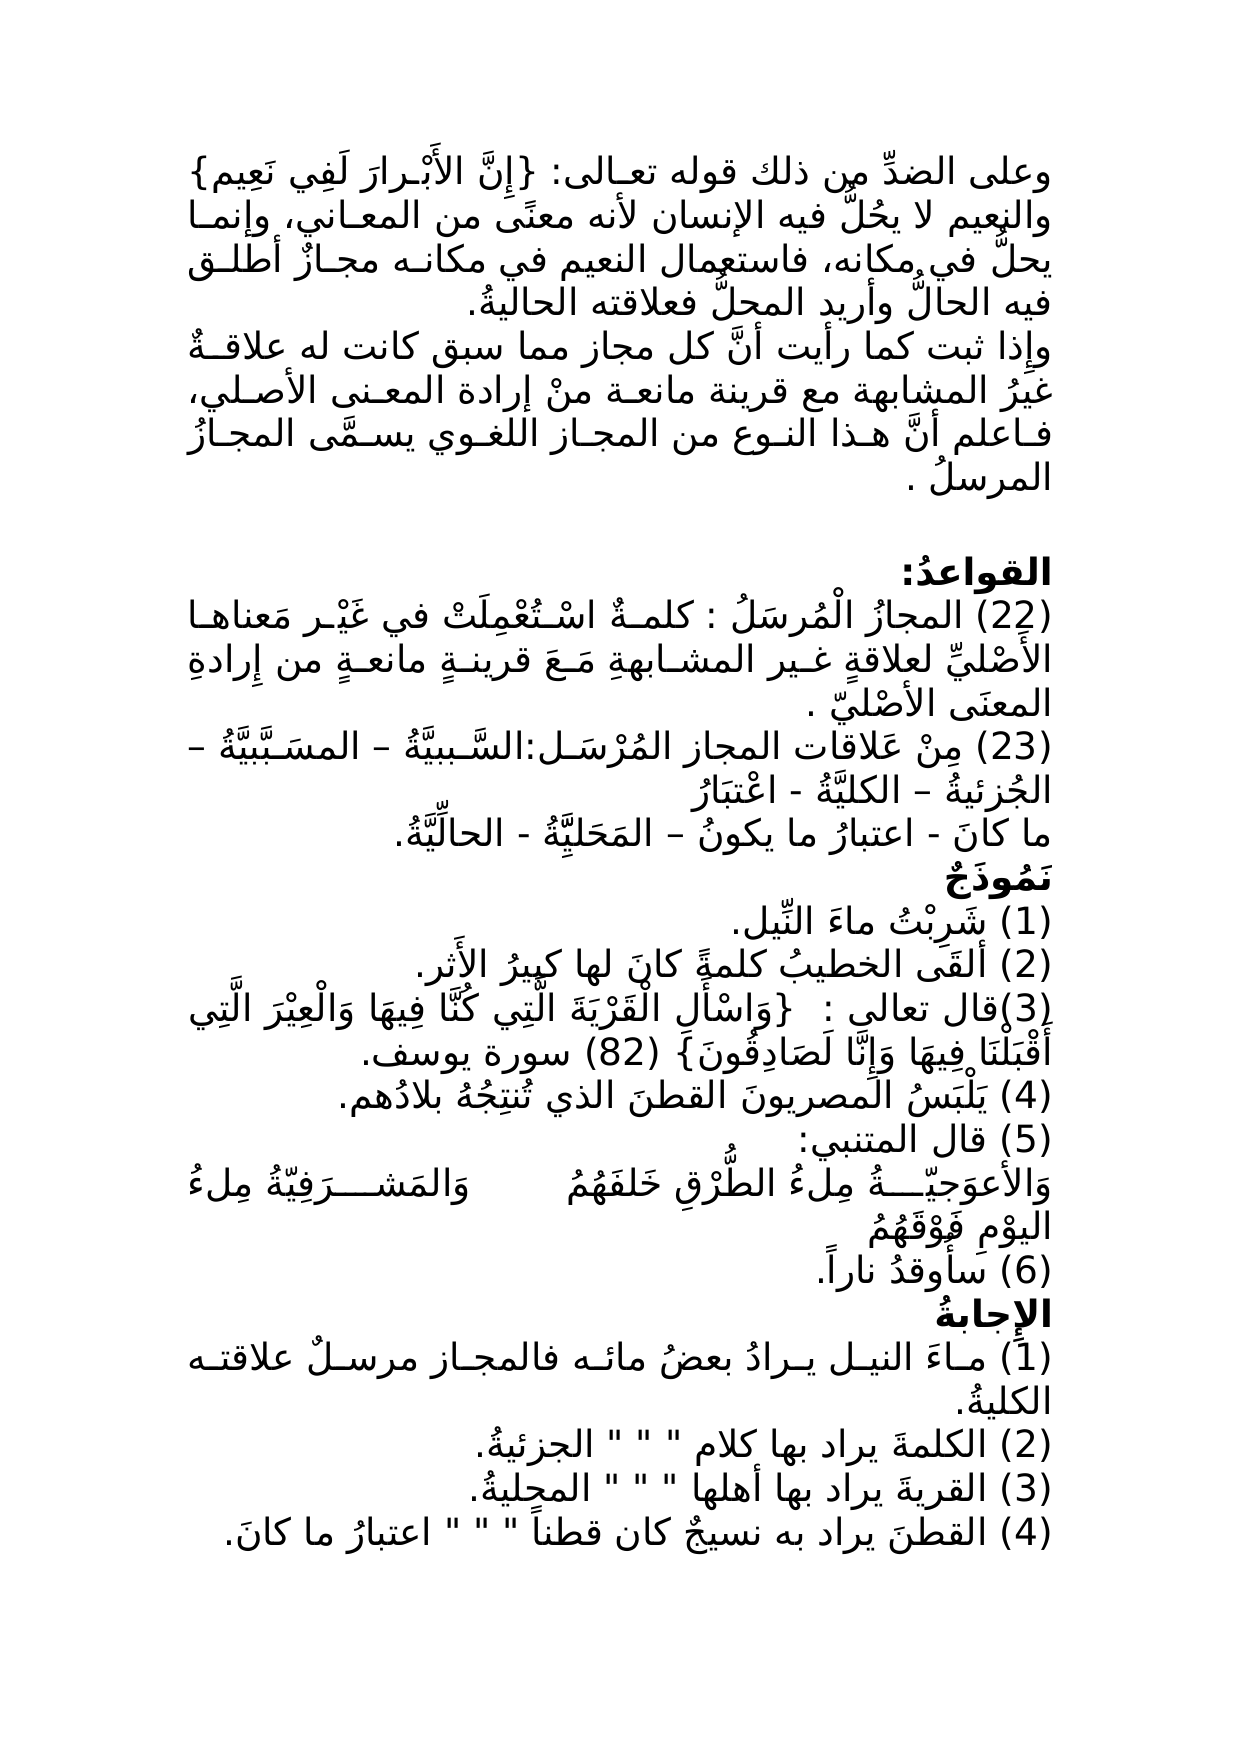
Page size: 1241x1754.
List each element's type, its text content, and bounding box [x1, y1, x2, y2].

text نَمُوذَجٌ [187, 856, 1053, 899]
text (3)قال تعالى : {وَاسْأَلِ الْقَرْيَةَ الَّتِي كُنَّا فِيهَا وَالْعِيْرَ الَّتِي أَقْبَلْنَا فِيهَا وَإِنَّا لَصَادِقُونَ} (82) سورة يوسف. [187, 987, 1053, 1074]
text وإِذا ثبت كما رأيت أنَّ كل مجاز مما سبق كانت له علاقةٌ غيرُ المشابهة مع قرينة مانعة منْ إرادة المعنى الأصلي، فاعلم أنَّ هذا النوع من المجاز اللغوي يسمَّى المجازُ المرسلُ . [187, 324, 1053, 499]
text (2) ألقَى الخطيبُ كلمةً كانَ لها كبيرُ الأَثر. [187, 943, 1053, 987]
text (6) سأُوقدُ ناراً. [187, 1248, 1053, 1292]
text (5) قال المتنبي: [187, 1118, 1053, 1161]
text ما كانَ - اعتبارُ ما يكونُ – المَحَليَِّّةُ - الحالِّيَّةُ. [187, 812, 1053, 856]
text (4) يَلْبَسُ المصريونَ القطنَ الذي تُنتِجُهُ بلادُهم. [187, 1074, 1053, 1118]
text (22) المجازُ الْمُرسَلُ : كلمةٌ اسْتُعْمِلَتْ في غَيْر مَعناها الأَصْليِّ لعلاقةٍ غير المشابهةِ مَعَ قرينةٍ مانعةٍ من إِرادةِ المعنَى الأصْليّ . [187, 594, 1053, 725]
text (2) الكلمةَ يراد بها كلام " " " الجزئيةُ. [187, 1423, 1053, 1467]
text (3) القريةَ يراد بها أهلها " " " المحليةُ. [187, 1467, 1053, 1510]
text وَالأعوَجيّةُ مِلءُ الطُّرْقِ خَلفَهُمُ وَالمَشرَفِيّةُ مِلءُ اليوْمِ فَوْقَهُمُ [187, 1161, 1053, 1248]
text القواعدُ: [187, 550, 1053, 594]
text (4) القطنَ يراد به نسيجٌ كان قطناً " " " اعتبارُ ما كانَ. [187, 1510, 1053, 1554]
text وعلى الضدِّ من ذلك قوله تعالى: {إِنَّ الأَبْرارَ لَفِي نَعِيم} والنعيم لا يحُلُّ فيه الإنسان لأنه معنًى من المعاني، وإنما يحلُّ في مكانه، فاستعمال النعيم في مكانه مجازٌ أطلق فيه الحالُّ وأريد المحلُّ فعلاقته الحاليةُ. [187, 150, 1053, 324]
text الإِجابةُ [187, 1292, 1053, 1336]
text (23) مِنْ عَلاقات المجاز المُرْسَل:السَّببيَّةُ – المسَبَّبيَّةُ – الجُزئيةُ – الكليَّةُ - اعْتبَارُ [187, 725, 1053, 812]
text (1) شَرِبْتُ ماءَ النِّيل. [187, 899, 1053, 943]
text (1) ماءَ النيل يرادُ بعضُ مائه فالمجاز مرسلٌ علاقته الكليةُ. [187, 1336, 1053, 1423]
